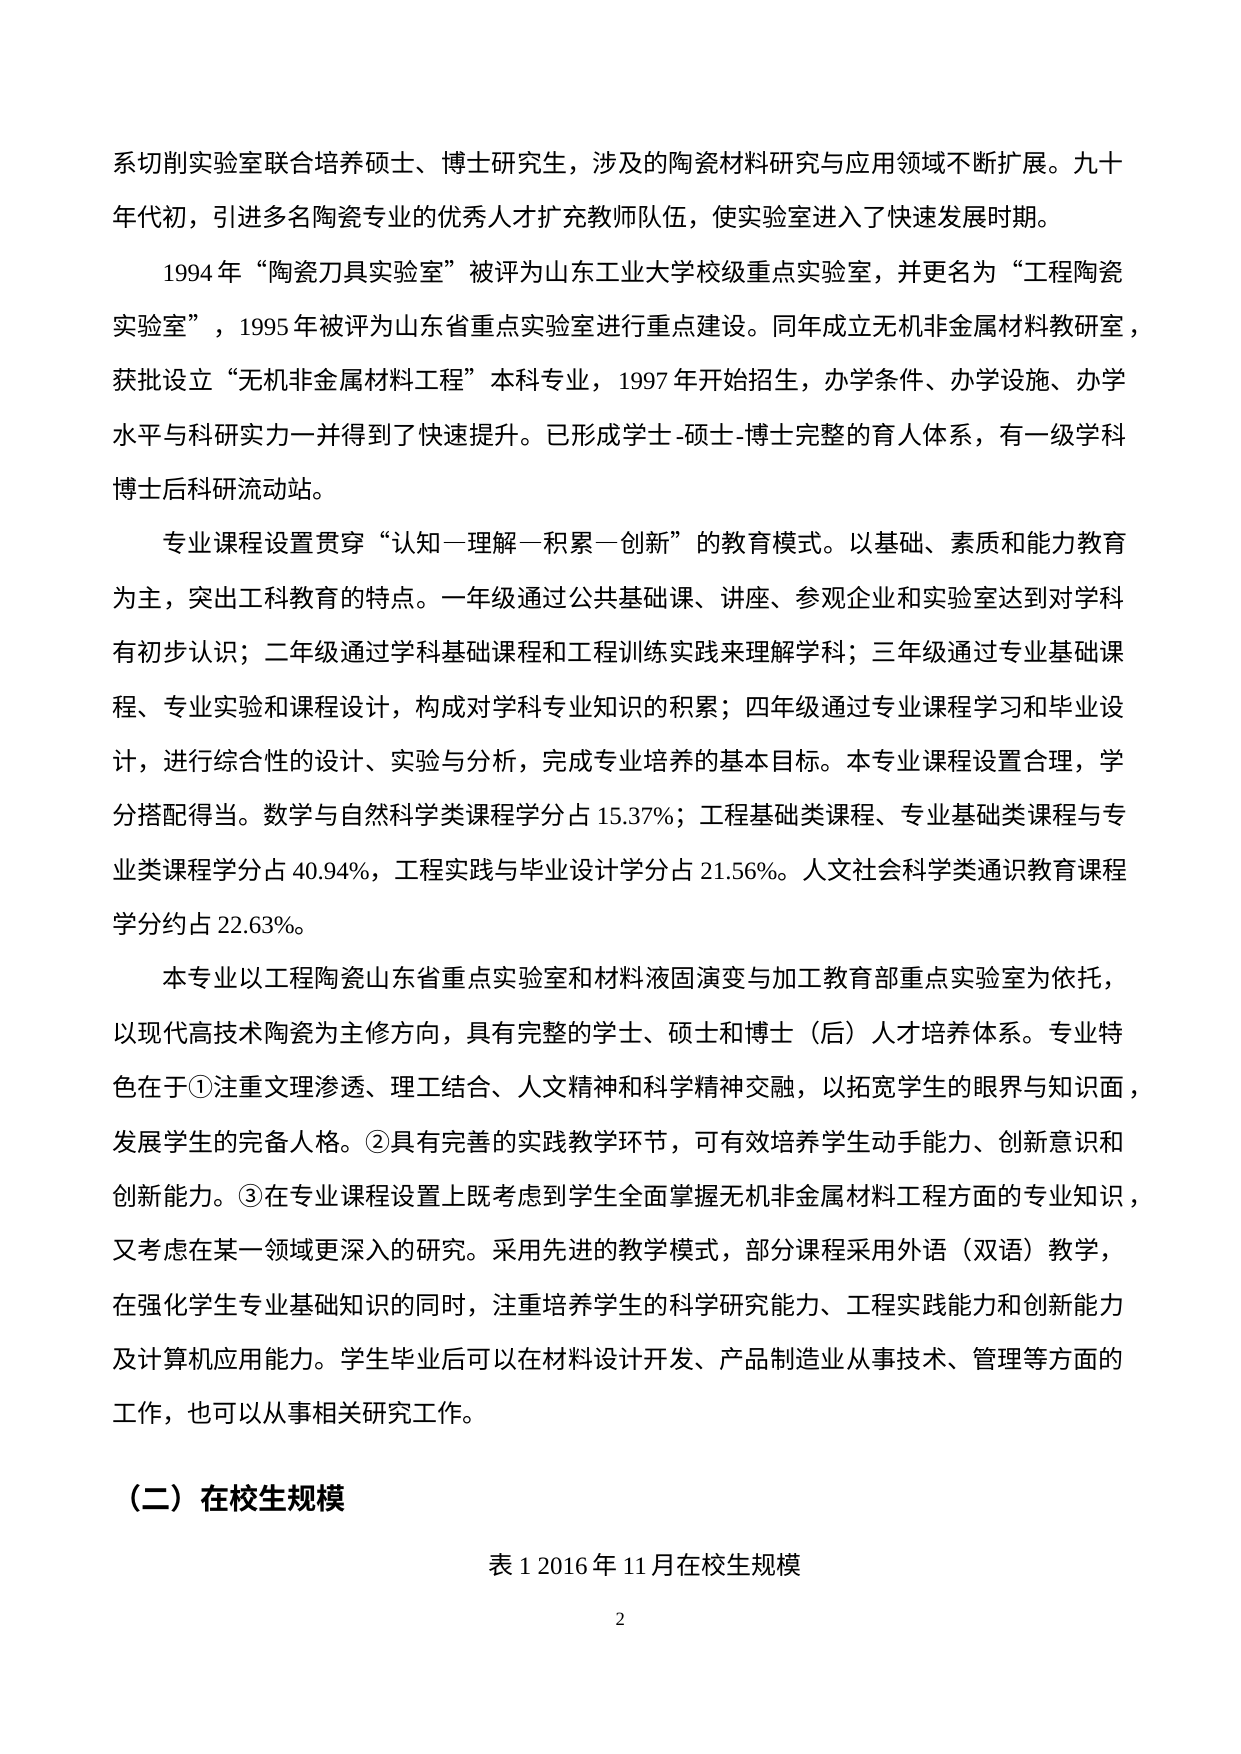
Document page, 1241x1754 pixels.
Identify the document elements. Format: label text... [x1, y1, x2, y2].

subtitle （二）在校生规模 [112, 1464, 1128, 1529]
text 表1 2016年11月在校生规模 [112, 1546, 1128, 1582]
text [112, 143, 1128, 234]
text 本专业以工程陶瓷山东省重点实验室和材料液固演变与加工教育部重点实验室为依托，以现代高技术陶瓷为主修方向，具有完整的学士、硕士和博士（后）人才培养体系。专业特色在于①注重文理渗透、理工结合、人文精神和科学精神交融，以拓宽学生的眼界与知识面，发展学生的完备人格。②具有完善的实践教学环节，可有效培养学生动手能力、创新意识和创新能力。③在专业课程设置上既考虑到学生全面掌握无机非金属材料工程方面的专业知识，又考虑在某一领域更深入的研究。采用先进的教学模式，部分课程采用外语（双语）教学，在强化学生专业基础知识的同时，注重培养学生的科学研究能力、工程实践能力和创新能力及计算机应用能力。学生毕业后可以在材料设计开发、产品制造业从事技术、管理等方面的工作，也可以从事相关研究工作。 [112, 959, 1128, 1430]
text 1994年“陶瓷刀具实验室”被评为山东工业大学校级重点实验室，并更名为“工程陶瓷实验室”，1995年被评为山东省重点实验室进行重点建设。同年成立无机非金属材料教研室，获批设立“无机非金属材料工程”本科专业，1997年开始招生，办学条件、办学设施、办学水平与科研实力一并得到了快速提升。已形成学士-硕士-博士完整的育人体系，有一级学科博士后科研流动站。 [112, 252, 1128, 506]
text 专业课程设置贯穿“认知—理解—积累—创新”的教育模式。以基础、素质和能力教育为主，突出工科教育的特点。一年级通过公共基础课、讲座、参观企业和实验室达到对学科有初步认识；二年级通过学科基础课程和工程训练实践来理解学科；三年级通过专业基础课程、专业实验和课程设计，构成对学科专业知识的积累；四年级通过专业课程学习和毕业设计，进行综合性的设计、实验与分析，完成专业培养的基本目标。本专业课程设置合理，学分搭配得当。数学与自然科学类课程学分占15.37%；工程基础类课程、专业基础类课程与专业类课程学分占40.94%，工程实践与毕业设计学分占21.56%。人文社会科学类通识教育课程学分约占22.63%。 [112, 524, 1128, 941]
